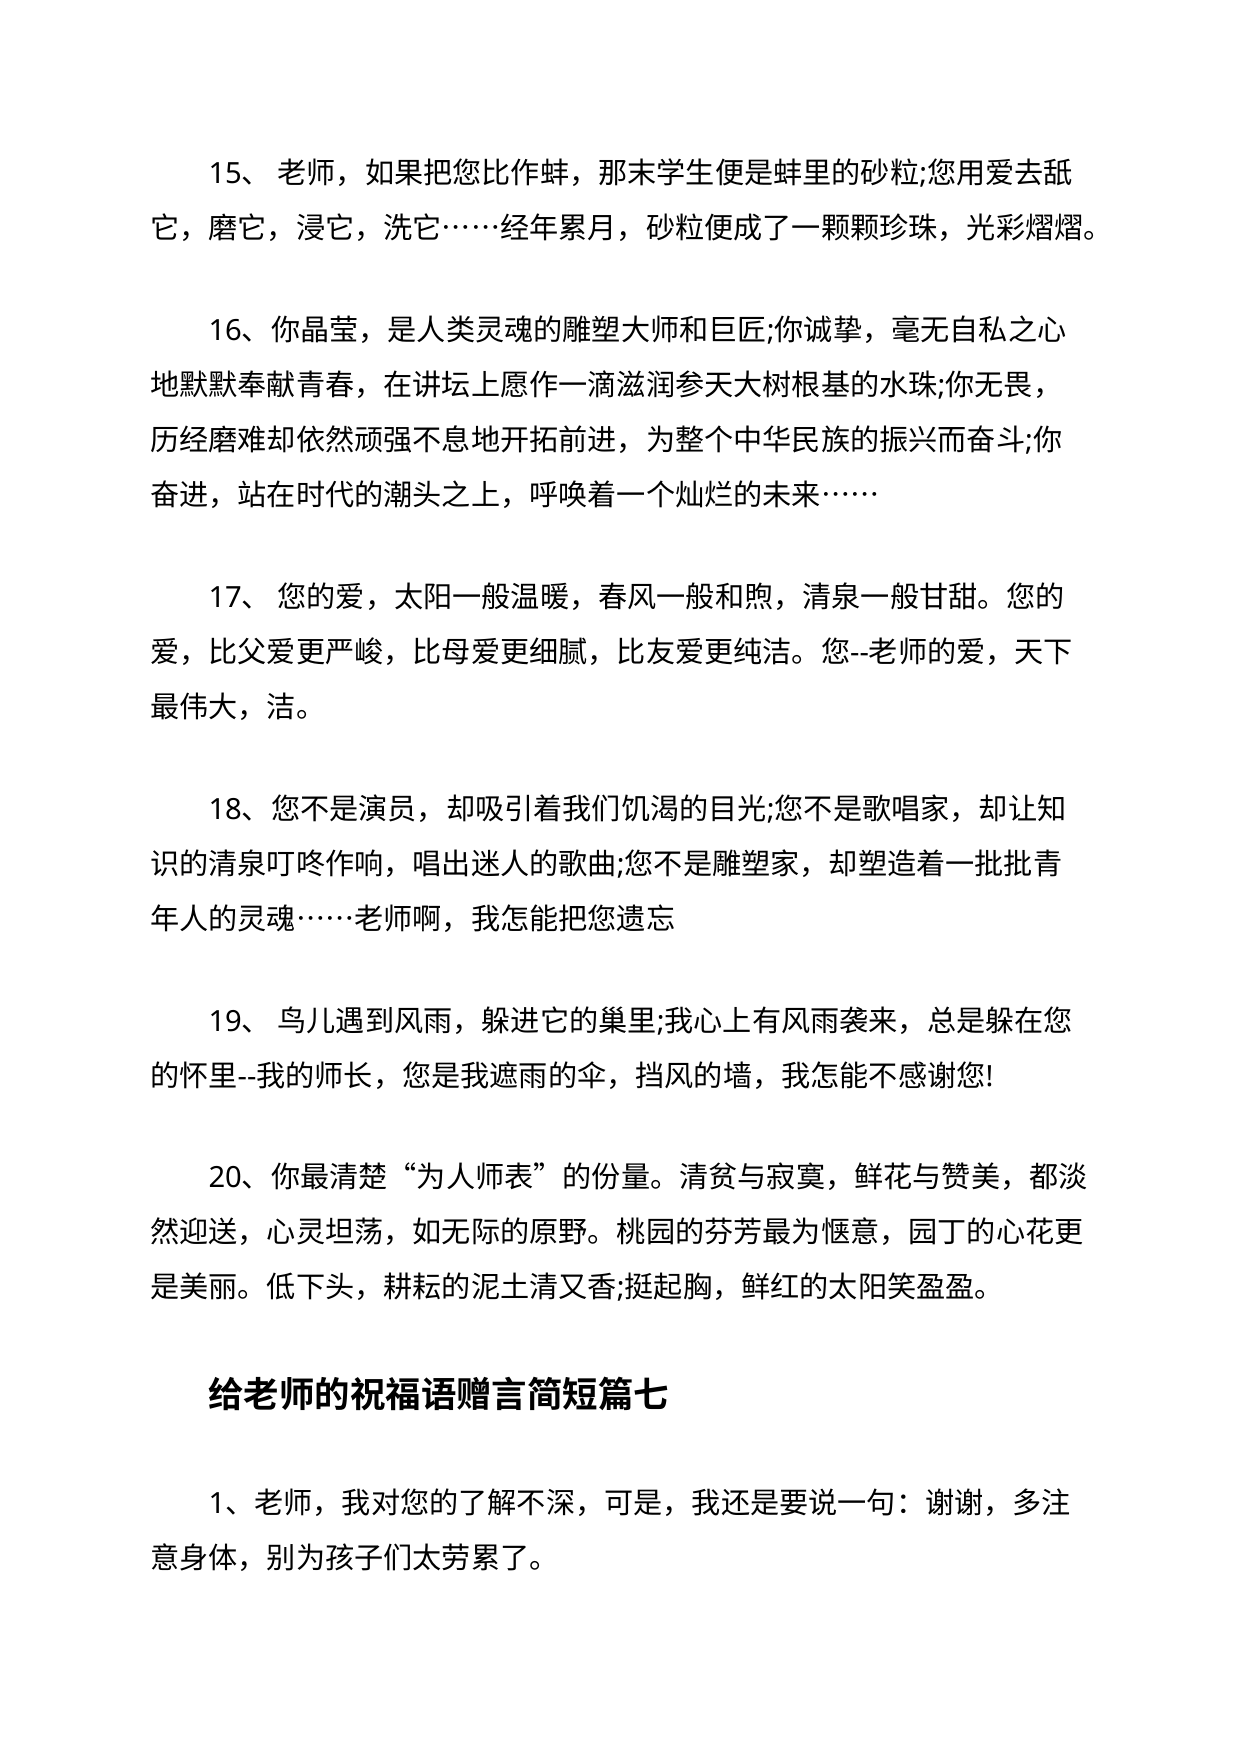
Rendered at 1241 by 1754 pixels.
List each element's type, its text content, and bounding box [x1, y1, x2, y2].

text 给老师的祝福语赠言简短篇七 [150, 1366, 1090, 1417]
text 17、 您的爱，太阳一般温暖，春风一般和煦，清泉一般甘甜。您的爱，比父爱更严峻，比母爱更细腻，比友爱更纯洁。您--老师的爱，天下最伟大，洁。 [150, 573, 1090, 726]
text 16、你晶莹，是人类灵魂的雕塑大师和巨匠;你诚挚，毫无自私之心地默默奉献青春，在讲坛上愿作一滴滋润参天大树根基的水珠;你无畏，历经磨难却依然顽强不息地开拓前进，为整个中华民族的振兴而奋斗;你奋进，站在时代的潮头之上，呼唤着一个灿烂的未来…… [150, 307, 1090, 514]
text 20、你最清楚“为人师表”的份量。清贫与寂寞，鲜花与赞美，都淡然迎送，心灵坦荡，如无际的原野。桃园的芬芳最为惬意，园丁的心花更是美丽。低下头，耕耘的泥土清又香;挺起胸，鲜红的太阳笑盈盈。 [150, 1154, 1090, 1306]
text 1、老师，我对您的了解不深，可是，我还是要说一句：谢谢，多注意身体，别为孩子们太劳累了。 [150, 1479, 1090, 1577]
text 19、 鸟儿遇到风雨，躲进它的巢里;我心上有风雨袭来，总是躲在您的怀里--我的师长，您是我遮雨的伞，挡风的墙，我怎能不感谢您! [150, 997, 1090, 1094]
text 15、 老师，如果把您比作蚌，那末学生便是蚌里的砂粒;您用爱去舐它，磨它，浸它，洗它……经年累月，砂粒便成了一颗颗珍珠，光彩熠熠。 [150, 150, 1090, 247]
text 18、您不是演员，却吸引着我们饥渴的目光;您不是歌唱家，却让知识的清泉叮咚作响，唱出迷人的歌曲;您不是雕塑家，却塑造着一批批青年人的灵魂……老师啊，我怎能把您遗忘 [150, 785, 1090, 938]
